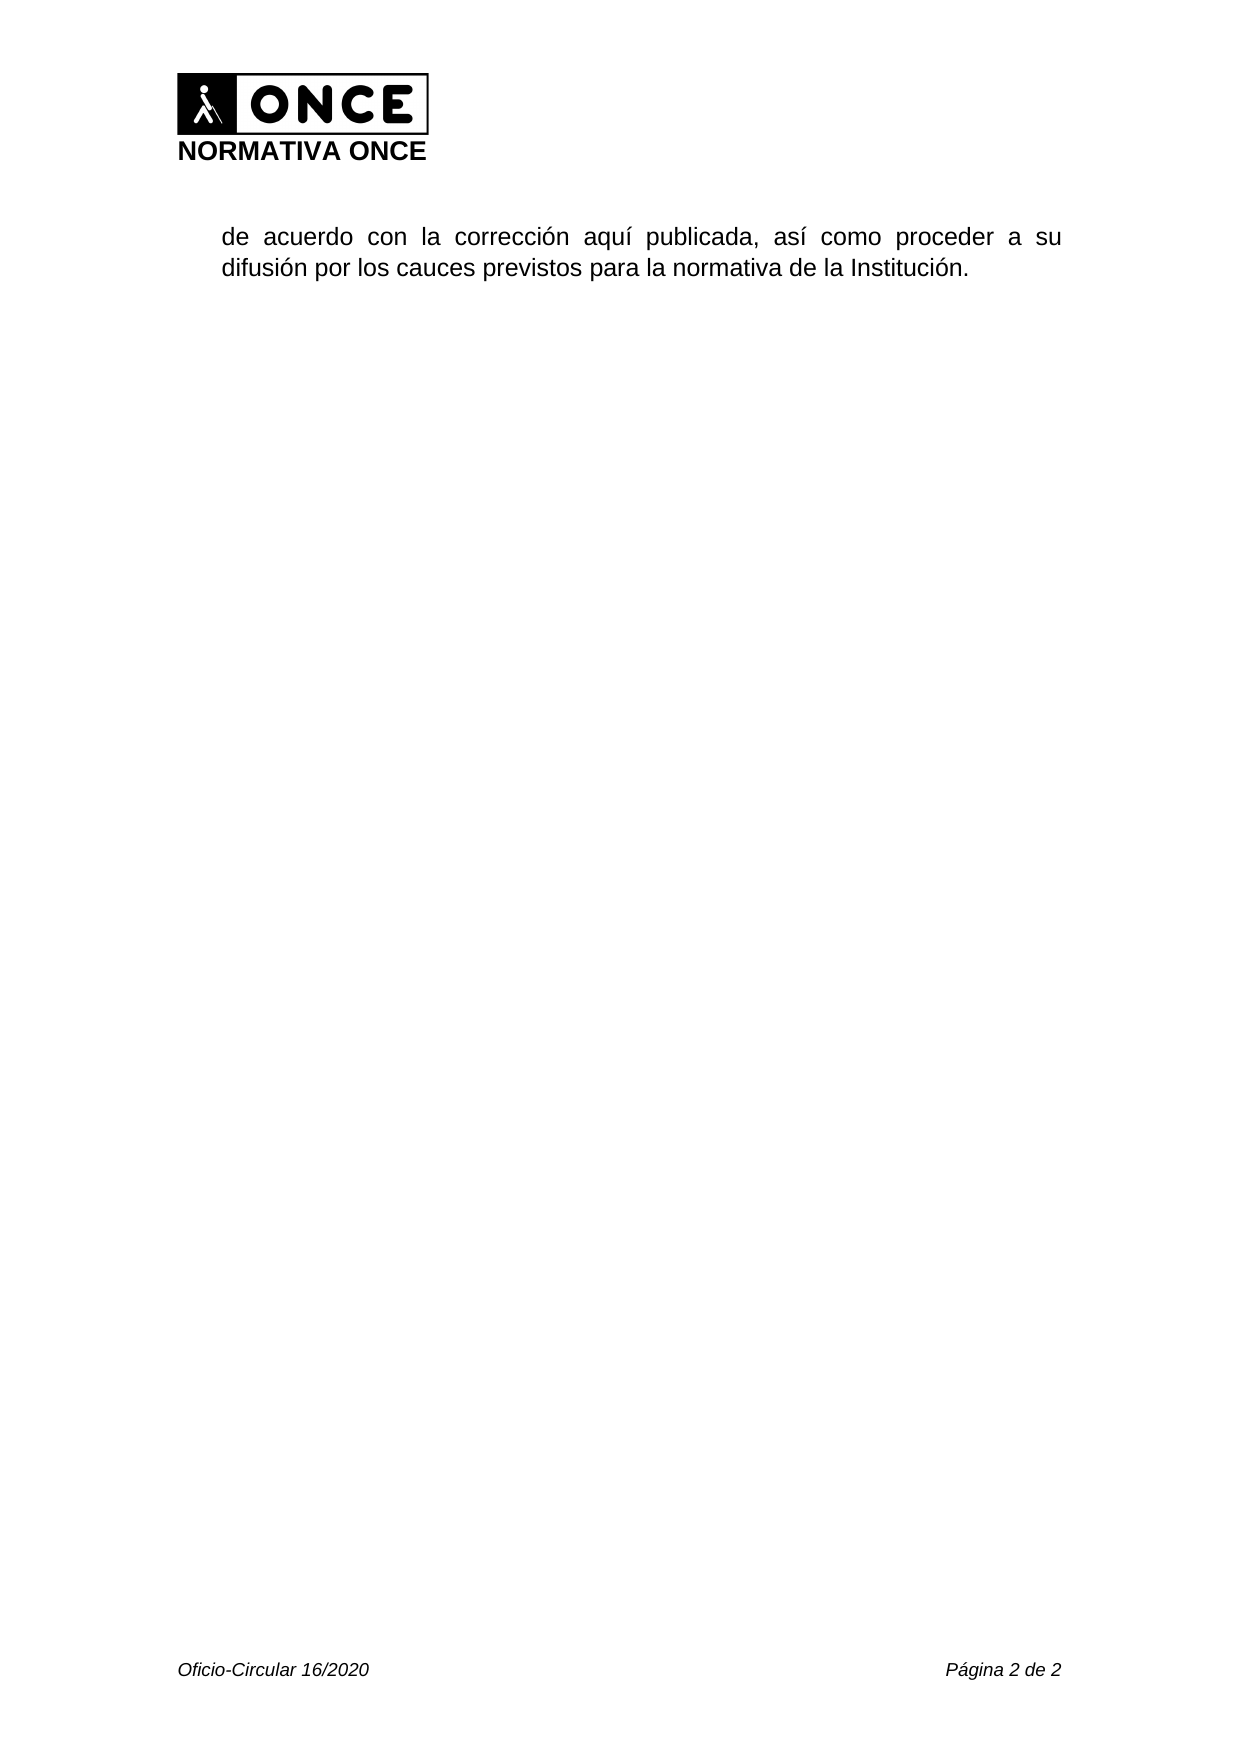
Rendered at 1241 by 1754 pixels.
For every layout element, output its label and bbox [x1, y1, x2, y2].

list [177, 221, 1063, 281]
picture [177, 73, 429, 135]
